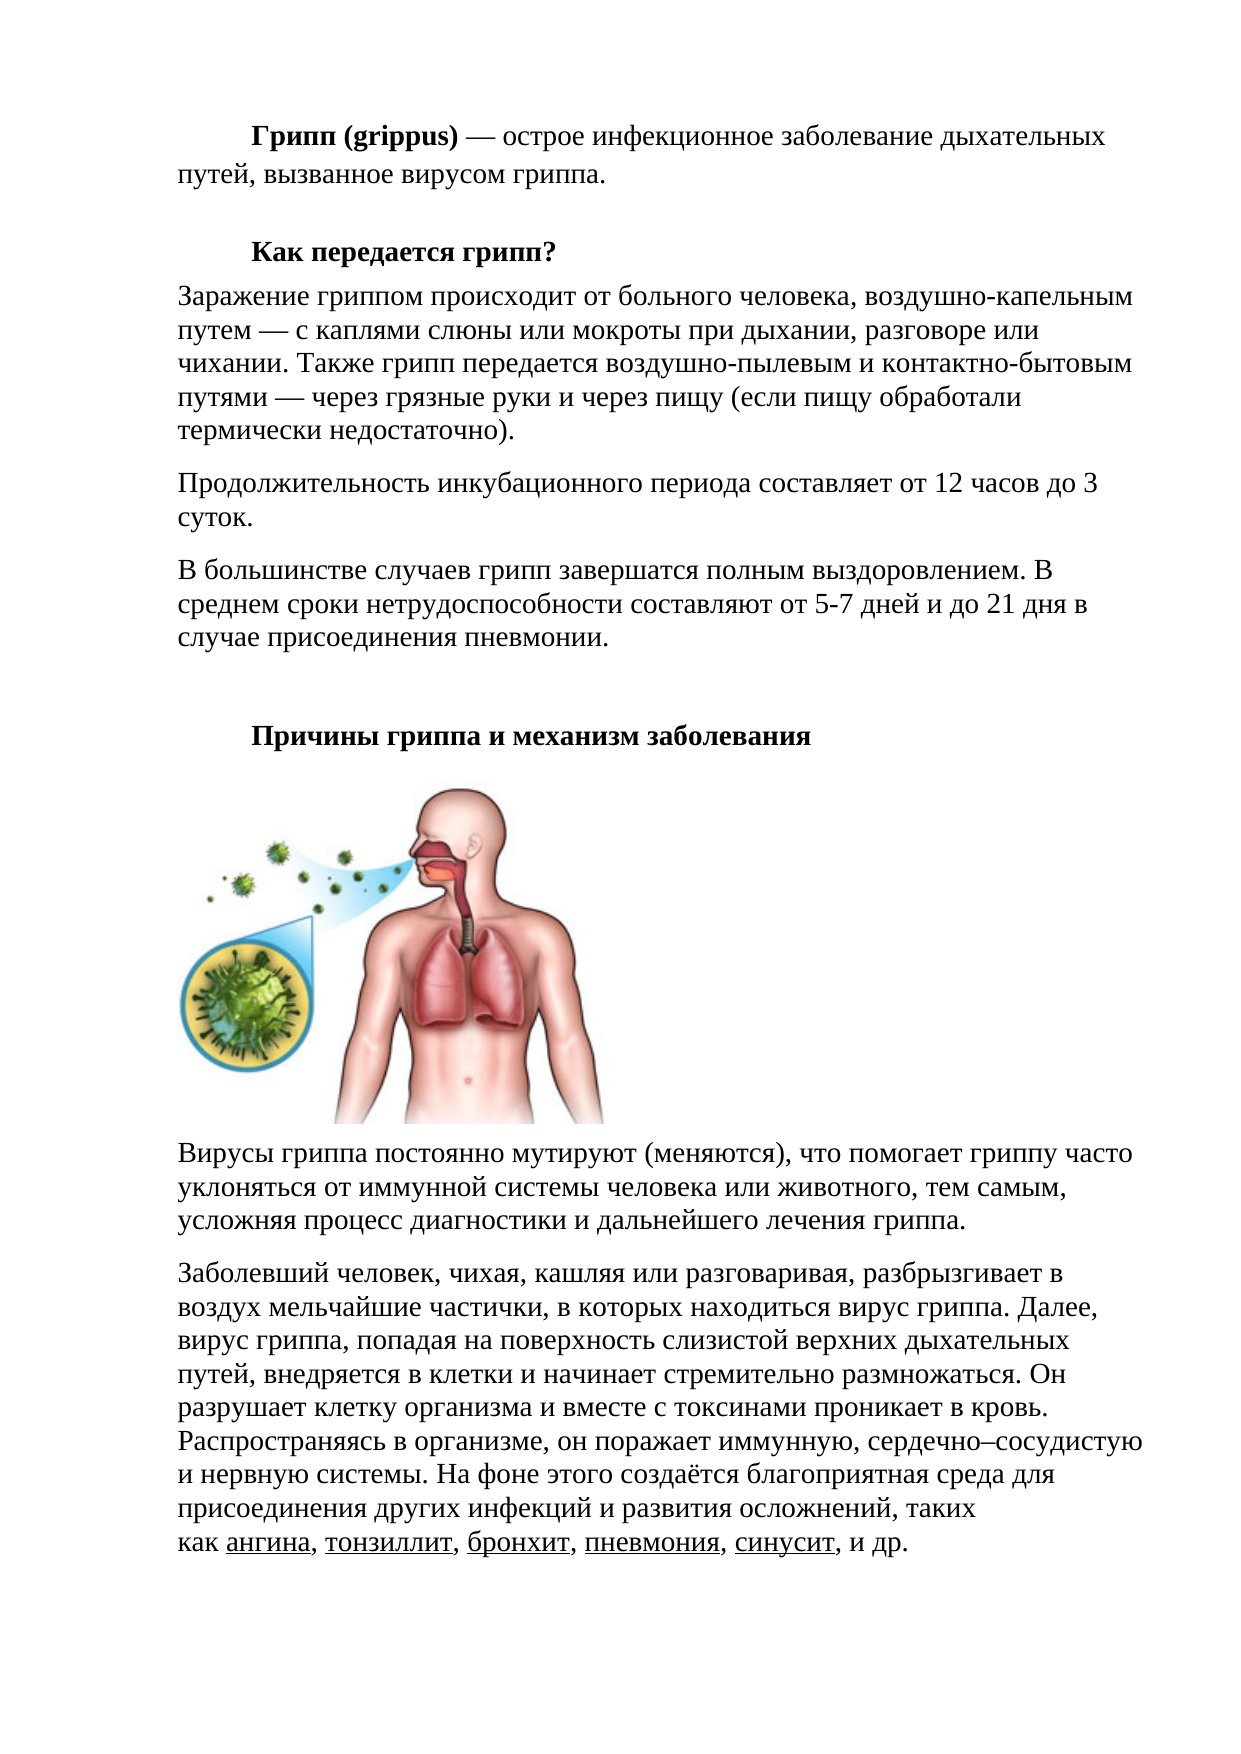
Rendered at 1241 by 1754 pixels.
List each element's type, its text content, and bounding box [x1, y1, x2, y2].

text Как передается грипп? [177, 234, 1152, 268]
text Грипп (grippus) — острое инфекционное заболевание дыхательных путей, вызванное вирусом гриппа. [177, 118, 1152, 190]
text Заболевший человек, чихая, кашляя или разговаривая, разбрызгивает в воздух мельчайшие частички, в которых находиться вирус гриппа. Далее, вирус гриппа, попадая на поверхность слизистой верхних дыхательных путей, внедряется в клетки и начинает стремительно размножаться. Он разрушает клетку организма и вместе с токсинами проникает в кровь. Распространяясь в организме, он поражает иммунную, сердечно–сосудистую и нервную системы. На фоне этого создаётся благоприятная среда для присоединения других инфекций и развития осложнений, таких как ангина, тонзиллит, бронхит, пневмония, синусит, и др. [177, 1255, 1152, 1557]
text В большинстве случаев грипп завершатся полным выздоровлением. В среднем сроки нетрудоспособности составляют от 5-7 дней и до 21 дня в случае присоединения пневмонии. [177, 552, 1152, 653]
text Продолжительность инкубационного периода составляет от 12 часов до 3 суток. [177, 466, 1152, 533]
text Вирусы гриппа постоянно мутируют (меняются), что помогает гриппу часто уклоняться от иммунной системы человека или животного, тем самым, усложняя процесс диагностики и дальнейшего лечения гриппа. [177, 1135, 1152, 1236]
text Заражение гриппом происходит от больного человека, воздушно-капельным путем — с каплями слюны или мокроты при дыхании, разговоре или чихании. Также грипп передается воздушно-пылевым и контактно-бытовым путями — через грязные руки и через пищу (если пищу обработали термически недостаточно). [177, 278, 1152, 446]
picture [177, 756, 607, 1124]
